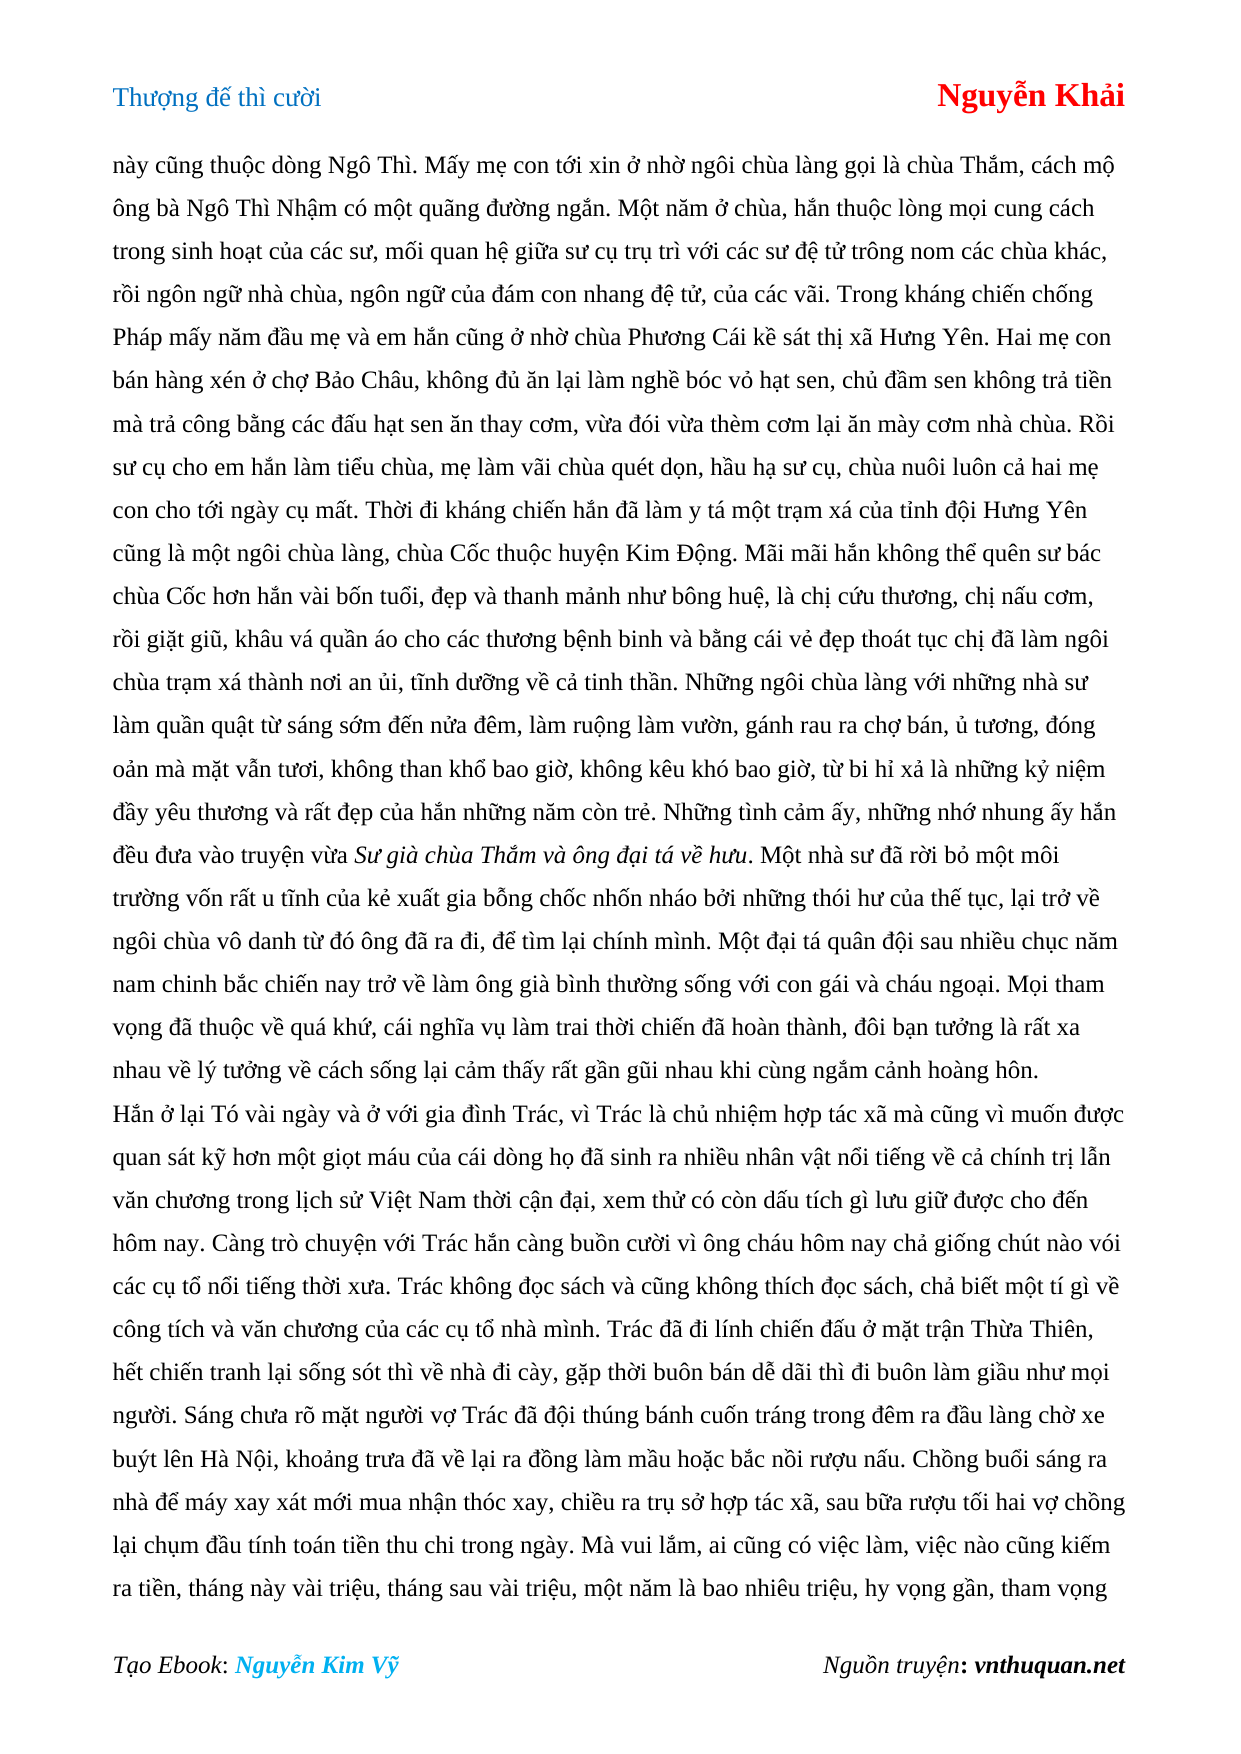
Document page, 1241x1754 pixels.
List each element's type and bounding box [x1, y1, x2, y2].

text [112, 150, 1128, 1602]
